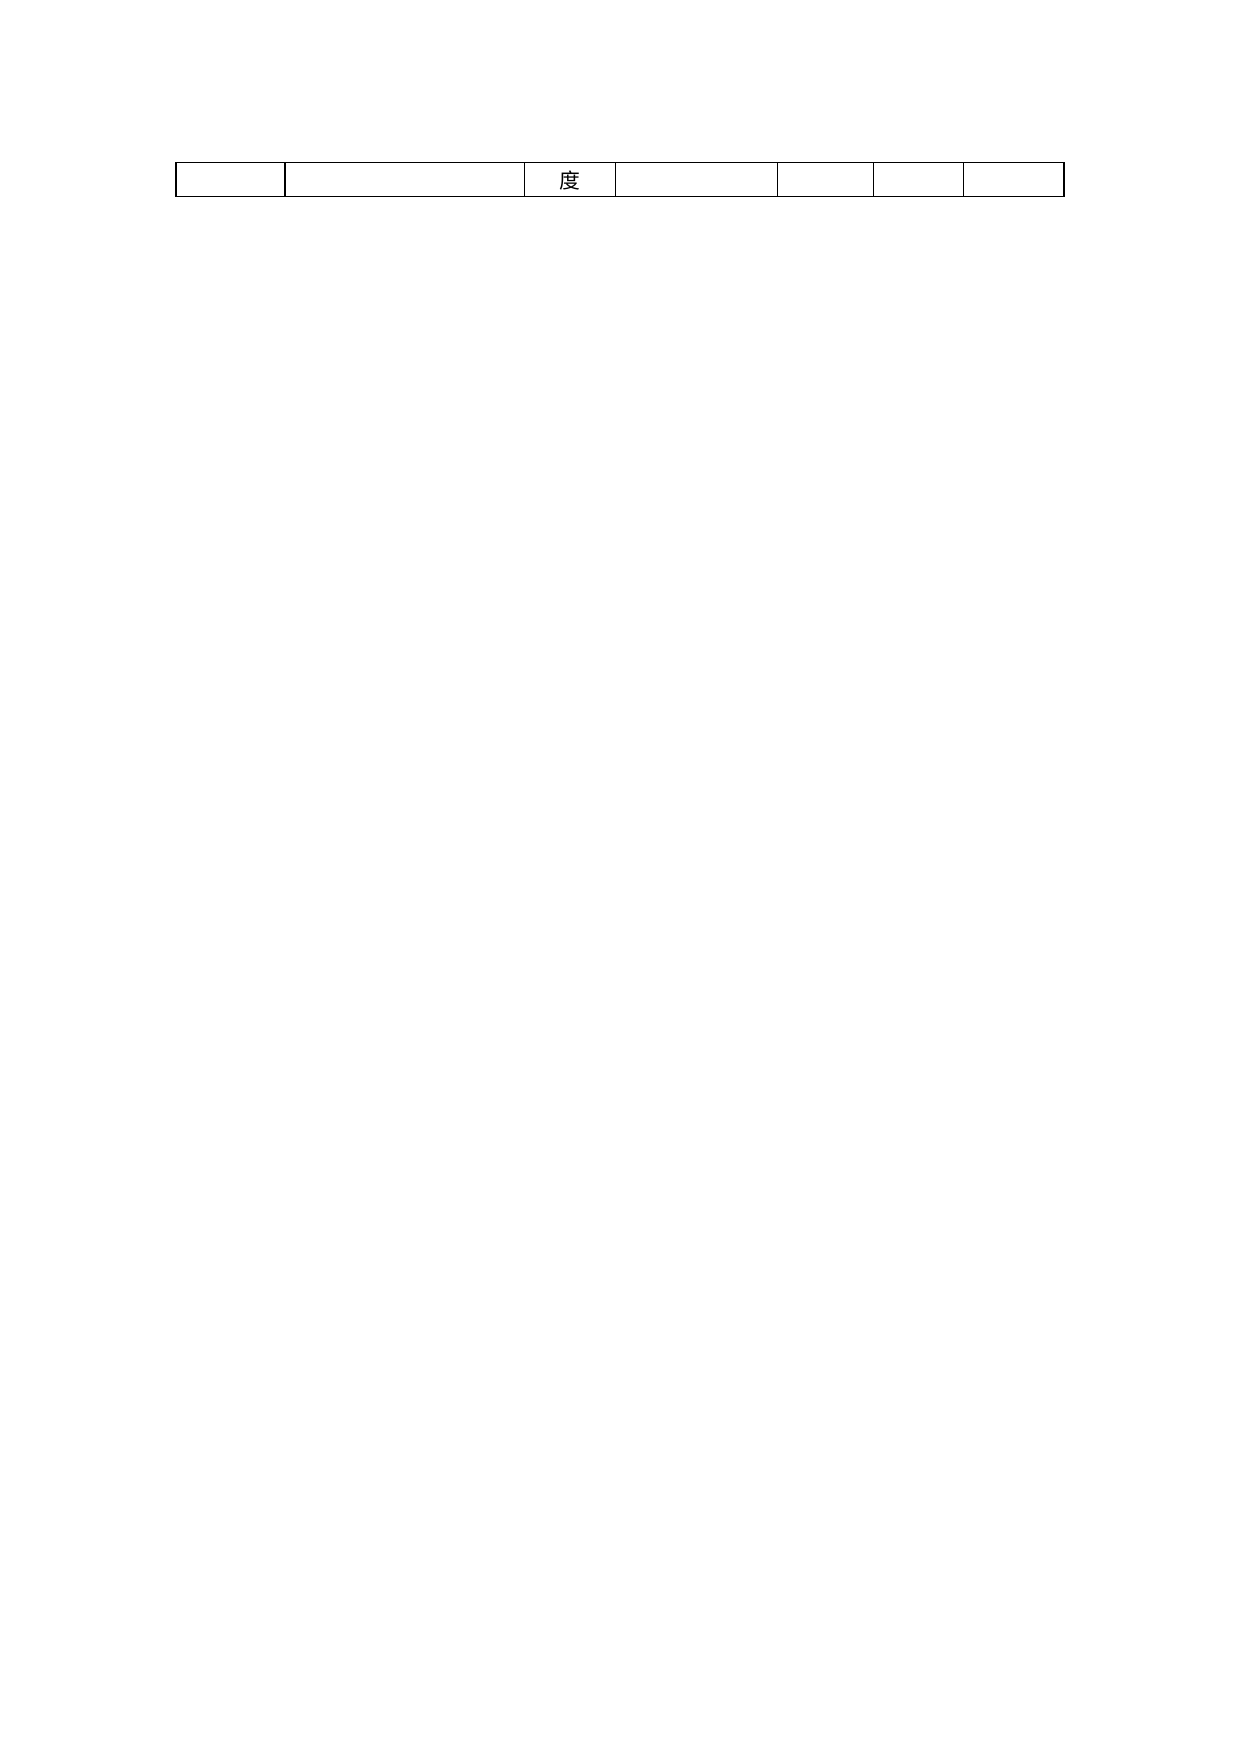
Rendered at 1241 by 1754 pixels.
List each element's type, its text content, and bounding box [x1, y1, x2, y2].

table_cell % [874, 163, 963, 196]
table_cell ≧95% [778, 163, 873, 196]
table_cell 满意 [616, 163, 777, 196]
table_cell 服务对象满意度 [525, 163, 615, 196]
table_cell 满意度 [286, 163, 524, 196]
table_cell 10 [964, 163, 1063, 196]
